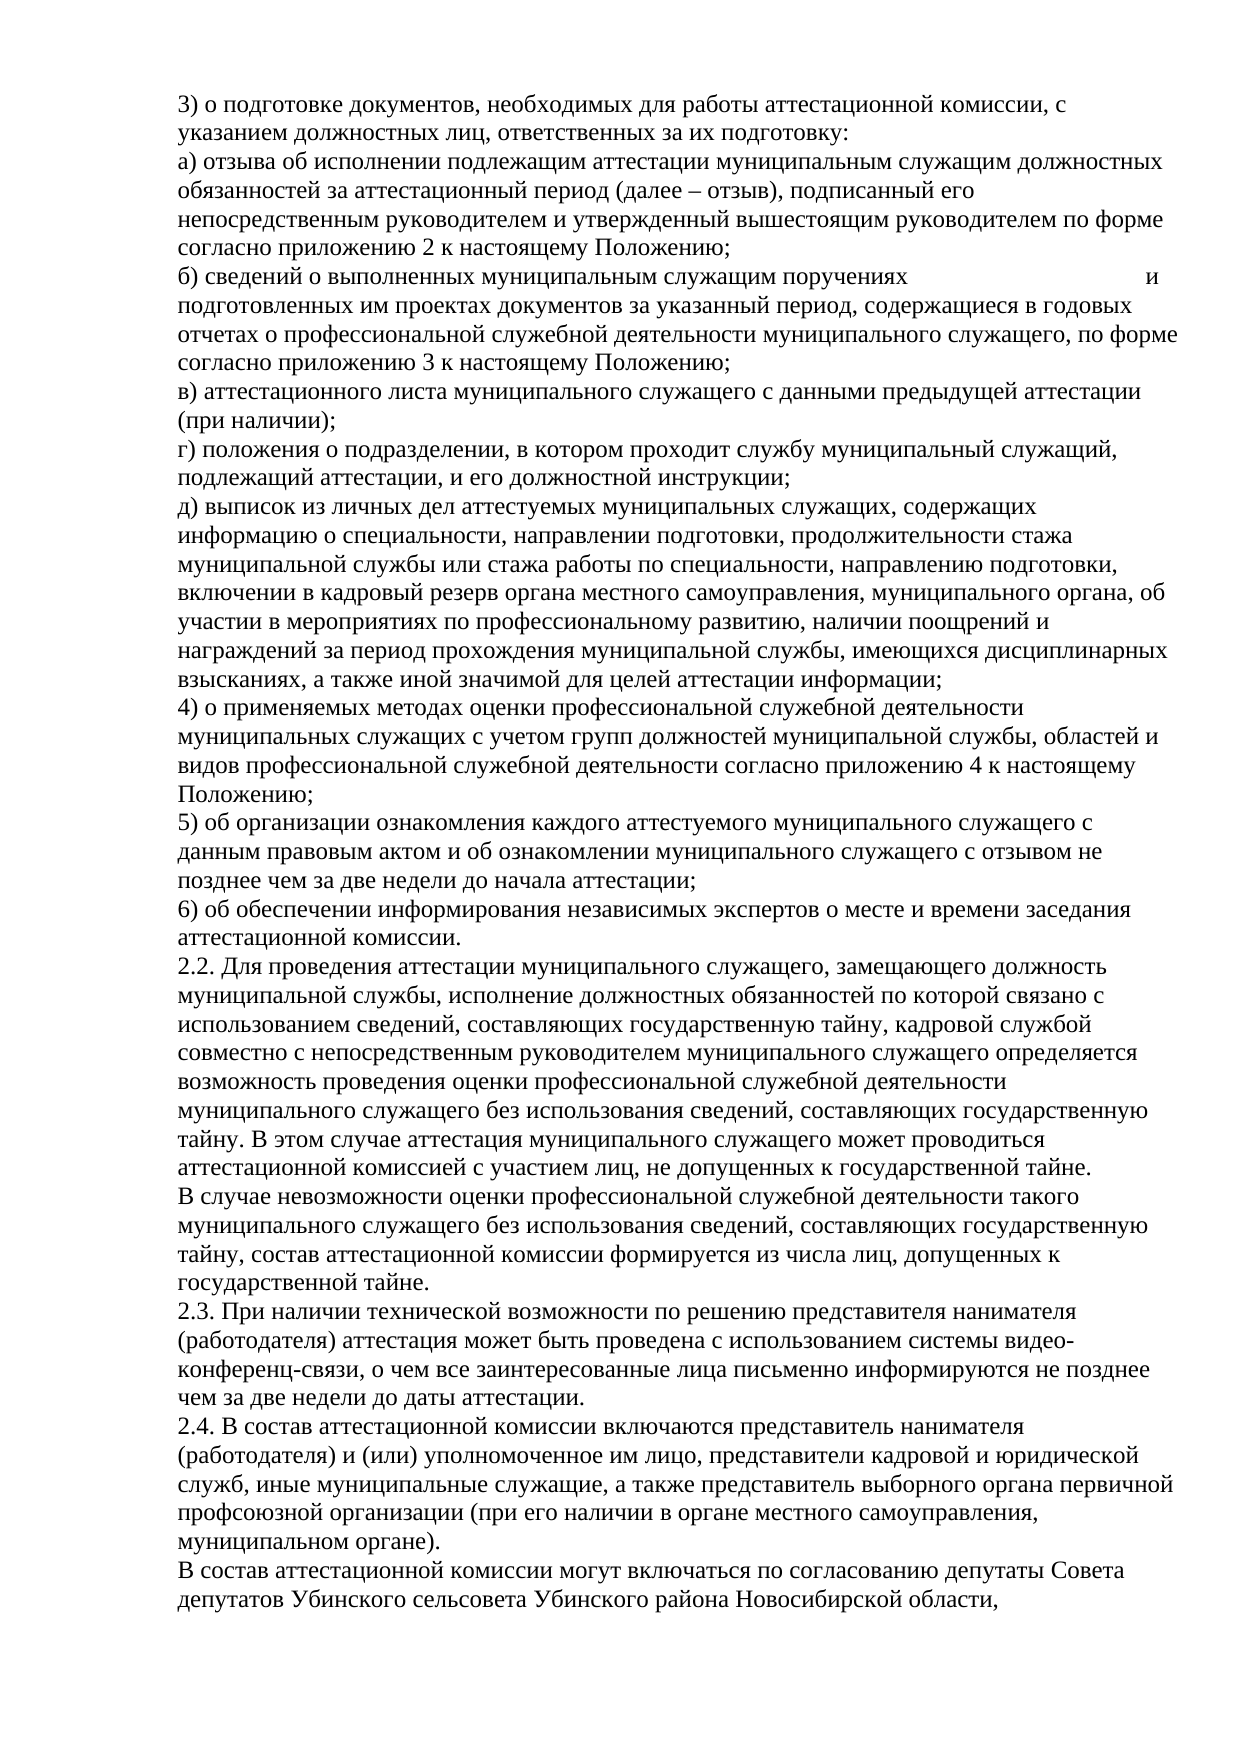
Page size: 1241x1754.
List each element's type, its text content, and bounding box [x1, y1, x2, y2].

text 2.4. В состав аттестационной комиссии включаются представитель нанимателя (работодателя) и (или) уполномоченное им лицо, представители кадровой и юридической служб, иные муниципальные служащие, а также представитель выборного органа первичной профсоюзной организации (при его наличии в органе местного самоуправления, муниципальном органе). [177, 1411, 1181, 1555]
text 2.2. Для проведения аттестации муниципального служащего, замещающего должность муниципальной службы, исполнение должностных обязанностей по которой связано с использованием сведений, составляющих государственную тайну, кадровой службой совместно с непосредственным руководителем муниципального служащего определяется возможность проведения оценки профессиональной служебной деятельности муниципального служащего без использования сведений, составляющих государственную тайну. В этом случае аттестация муниципального служащего может проводиться аттестационной комиссией с участием лиц, не допущенных к государственной тайне. [177, 951, 1181, 1181]
text В состав аттестационной комиссии могут включаться по согласованию депутаты Совета депутатов Убинского сельсовета Убинского района Новосибирской области, [177, 1555, 1181, 1612]
text д) выписок из личных дел аттестуемых муниципальных служащих, содержащих информацию о специальности, направлении подготовки, продолжительности стажа муниципальной службы или стажа работы по специальности, направлению подготовки, включении в кадровый резерв органа местного самоуправления, муниципального органа, об участии в мероприятиях по профессиональному развитию, наличии поощрений и награждений за период прохождения муниципальной службы, имеющихся дисциплинарных взысканиях, а также иной значимой для целей аттестации информации; [177, 491, 1181, 692]
text в) аттестационного листа муниципального служащего с данными предыдущей аттестации (при наличии); [177, 376, 1181, 434]
text а) отзыва об исполнении подлежащим аттестации муниципальным служащим должностных обязанностей за аттестационный период (далее – отзыв), подписанный его непосредственным руководителем и утвержденный вышестоящим руководителем по форме согласно приложению 2 к настоящему Положению; [177, 146, 1181, 261]
text 3) о подготовке документов, необходимых для работы аттестационной комиссии, с указанием должностных лиц, ответственных за их подготовку: [177, 89, 1181, 146]
text В случае невозможности оценки профессиональной служебной деятельности такого муниципального служащего без использования сведений, составляющих государственную тайну, состав аттестационной комиссии формируется из числа лиц, допущенных к государственной тайне. [177, 1181, 1181, 1296]
text 2.3. При наличии технической возможности по решению представителя нанимателя (работодателя) аттестация может быть проведена с использованием системы видео-конференц-связи, о чем все заинтересованные лица письменно информируются не позднее чем за две недели до даты аттестации. [177, 1296, 1181, 1411]
text г) положения о подразделении, в котором проходит службу муниципальный служащий, подлежащий аттестации, и его должностной инструкции; [177, 434, 1181, 491]
text 5) об организации ознакомления каждого аттестуемого муниципального служащего с данным правовым актом и об ознакомлении муниципального служащего с отзывом не позднее чем за две недели до начала аттестации; [177, 807, 1181, 894]
text 6) об обеспечении информирования независимых экспертов о месте и времени заседания аттестационной комиссии. [177, 894, 1181, 951]
text б) сведений о выполненных муниципальным служащим поручениях и подготовленных им проектах документов за указанный период, содержащиеся в годовых отчетах о профессиональной служебной деятельности муниципального служащего, по форме согласно приложению 3 к настоящему Положению; [177, 261, 1181, 376]
text 4) о применяемых методах оценки профессиональной служебной деятельности муниципальных служащих с учетом групп должностей муниципальной службы, областей и видов профессиональной служебной деятельности согласно приложению 4 к настоящему Положению; [177, 692, 1181, 807]
